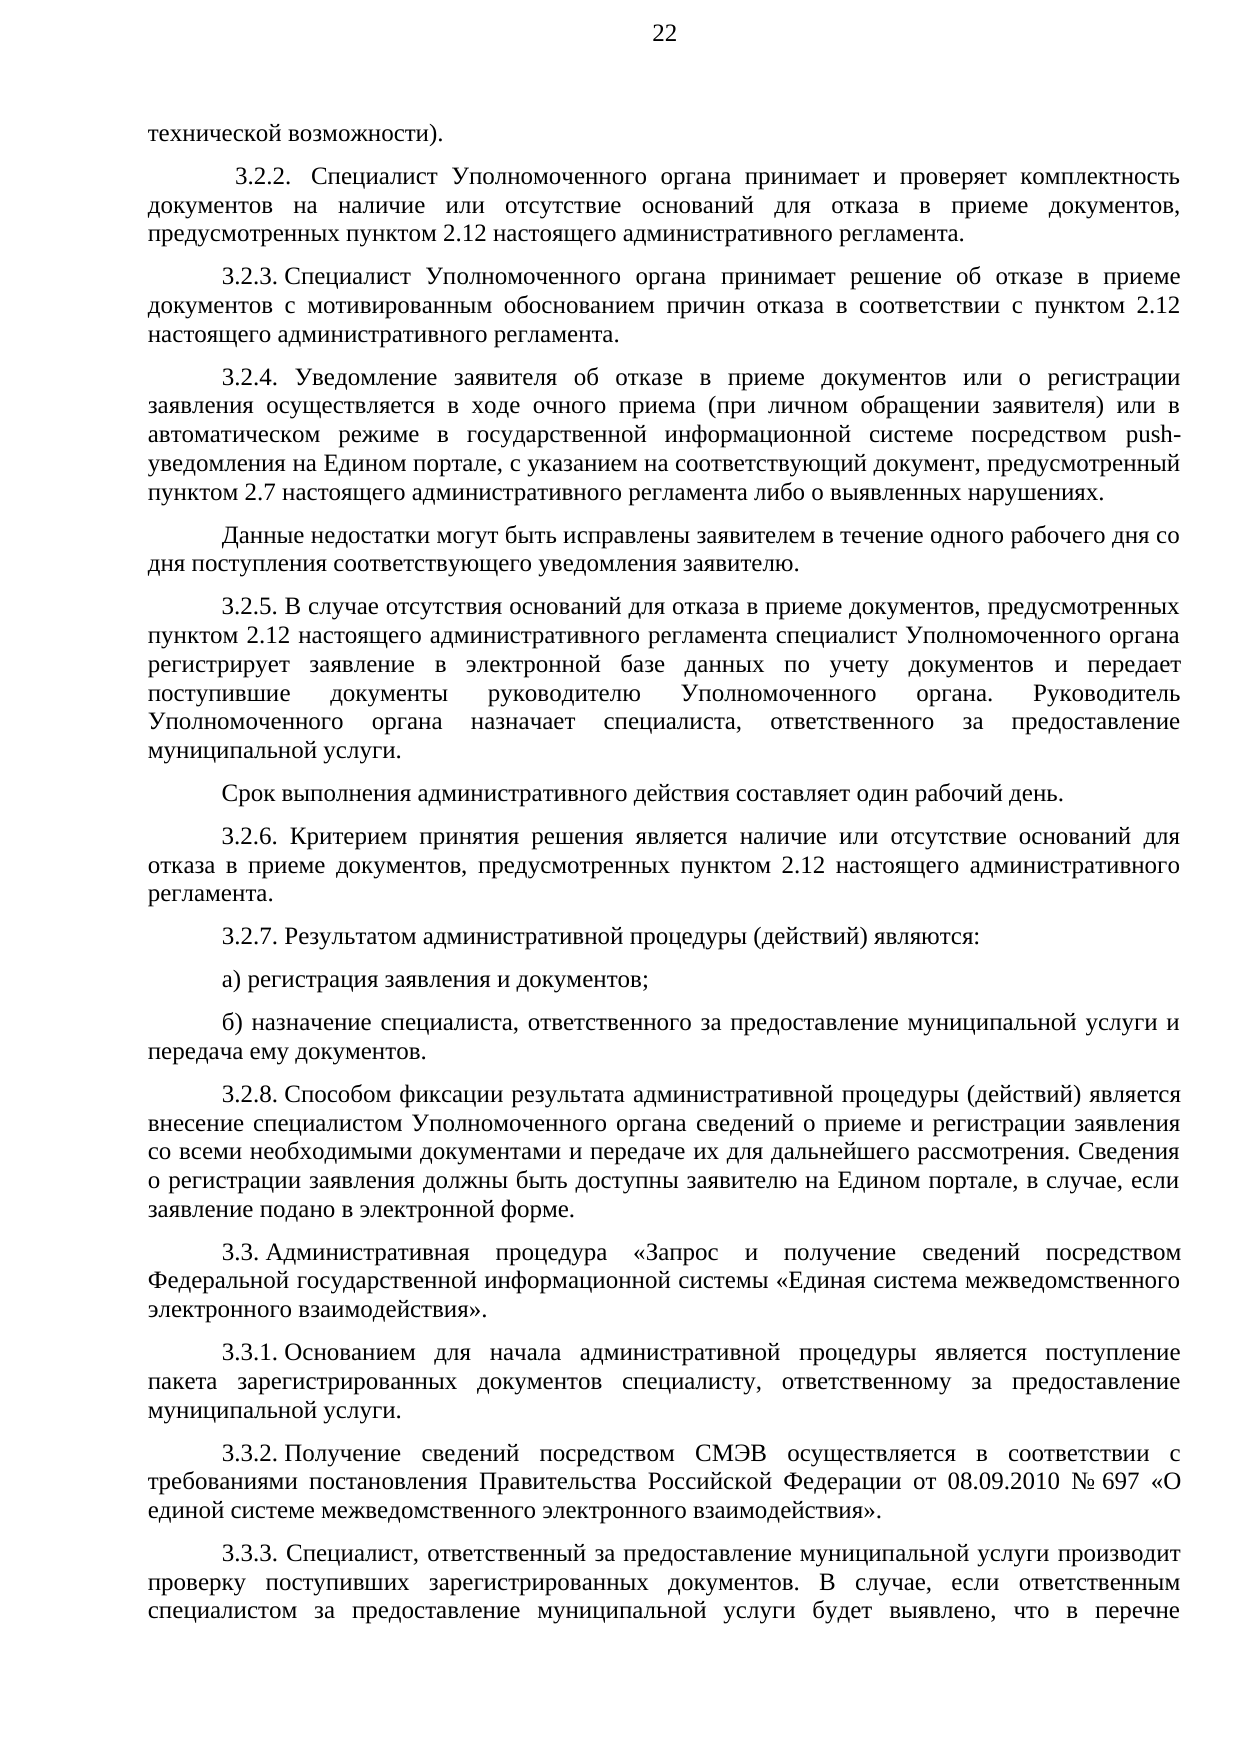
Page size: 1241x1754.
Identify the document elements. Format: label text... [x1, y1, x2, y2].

text 3.2.5. В случае отсутствия оснований для отказа в приеме документов, предусмотренных пунктом 2.12 настоящего административного регламента специалист Уполномоченного органа регистрирует заявление в электронной базе данных по учету документов и передает поступившие документы руководителю Уполномоченного органа. Руководитель Уполномоченного органа назначает специалиста, ответственного за предоставление муниципальной услуги. [148, 591, 1181, 764]
text 3.2.3. Специалист Уполномоченного органа принимает решение об отказе в приеме документов с мотивированным обоснованием причин отказа в соответствии с пунктом 2.12 настоящего административного регламента. [148, 261, 1181, 348]
text 3.2.6. Критерием принятия решения является наличие или отсутствие оснований для отказа в приеме документов, предусмотренных пунктом 2.12 настоящего административного регламента. [148, 821, 1181, 907]
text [148, 1538, 1181, 1624]
text б) назначение специалиста, ответственного за предоставление муниципальной услуги и передача ему документов. [148, 1007, 1181, 1065]
text 3.2.8. Способом фиксации результата административной процедуры (действий) является внесение специалистом Уполномоченного органа сведений о приеме и регистрации заявления со всеми необходимыми документами и передаче их для дальнейшего рассмотрения. Сведения о регистрации заявления должны быть доступны заявителю на Едином портале, в случае, если заявление подано в электронной форме. [148, 1079, 1181, 1223]
text 3.2.4. Уведомление заявителя об отказе в приеме документов или о регистрации заявления осуществляется в ходе очного приема (при личном обращении заявителя) или в автоматическом режиме в государственной информационной системе посредством push- уведомления на Едином портале, с указанием на соответствующий документ, предусмотренный пунктом 2.7 настоящего административного регламента либо о выявленных нарушениях. [148, 362, 1181, 506]
text 3.3.2. Получение сведений посредством СМЭВ осуществляется в соответствии с требованиями постановления Правительства Российской Федерации от 08.09.2010 № 697 «О единой системе межведомственного электронного взаимодействия». [148, 1438, 1181, 1524]
text а) регистрация заявления и документов; [148, 964, 1181, 993]
text 3.3. Административная процедура «Запрос и получение сведений посредством Федеральной государственной информационной системы «Единая система межведомственного электронного взаимодействия». [148, 1237, 1181, 1323]
text 3.3.1. Основанием для начала административной процедуры является поступление пакета зарегистрированных документов специалисту, ответственному за предоставление муниципальной услуги. [148, 1337, 1181, 1423]
text Данные недостатки могут быть исправлены заявителем в течение одного рабочего дня со дня поступления соответствующего уведомления заявителю. [148, 520, 1181, 577]
text Срок выполнения административного действия составляет один рабочий день. [148, 778, 1181, 807]
text 3.2.2. Специалист Уполномоченного органа принимает и проверяет комплектность документов на наличие или отсутствие оснований для отказа в приеме документов, предусмотренных пунктом 2.12 настоящего административного регламента. [148, 161, 1181, 247]
text 3.2.7. Результатом административной процедуры (действий) являются: [148, 921, 1181, 950]
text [148, 118, 1181, 147]
